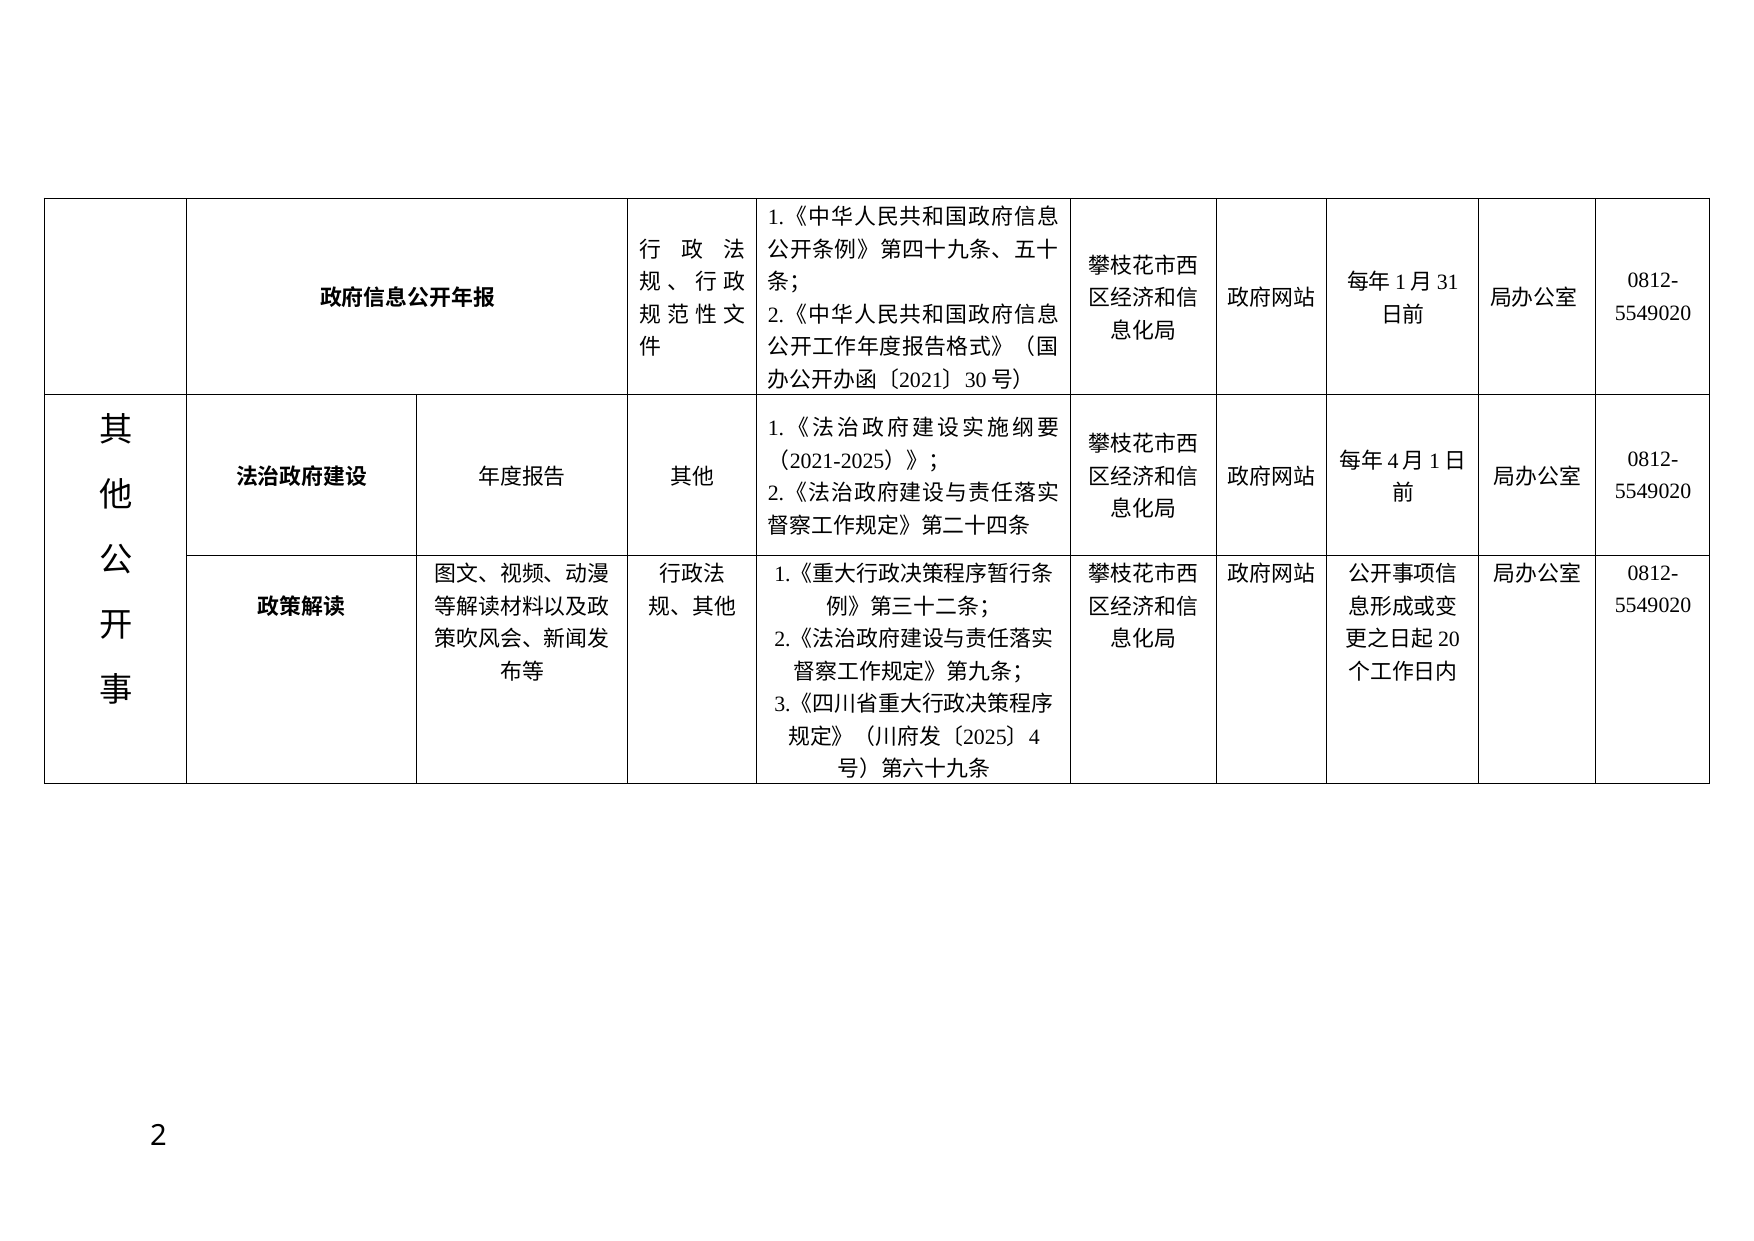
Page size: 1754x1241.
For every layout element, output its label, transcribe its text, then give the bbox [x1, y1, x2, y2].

table_cell 公开事项信息形成或变更之日起 20 个工作日内 [1327, 556, 1478, 783]
table_cell 行政法规、行政规范性文件 [628, 199, 756, 394]
table_cell 政府网站 [1217, 556, 1326, 783]
table_cell 政府网站 [1217, 199, 1326, 394]
table_cell 政策解读 [187, 556, 416, 783]
table_cell 其 他 公 开 事 项 [45, 395, 186, 783]
table_cell 局办公室 [1479, 395, 1595, 555]
table_cell 局办公室 [1479, 556, 1595, 783]
table_cell 政府信息公开年报 [187, 199, 627, 394]
table_cell 年度报告 [417, 395, 627, 555]
table_cell 0812- 5549020 [1596, 395, 1709, 555]
table_cell 每年4月1日前 [1327, 395, 1478, 555]
table_cell 法治政府建设 [187, 395, 416, 555]
table_cell 攀枝花市西区经济和信息化局 [1071, 199, 1216, 394]
table_cell 0812- 5549020 [1596, 199, 1709, 394]
table_cell 攀枝花市西区经济和信息化局 [1071, 395, 1216, 555]
table_cell 1.《中华人民共和国政府信息公开条例》第四十九条、五十条； 2.《中华人民共和国政府信息公开工作年度报告格式》（国办公开办函〔2021〕30号） [757, 199, 1070, 394]
table_cell 0812- 5549020 [1596, 556, 1709, 783]
table_cell 每年1月31日前 [1327, 199, 1478, 394]
table_cell 局办公室 [1479, 199, 1595, 394]
table_cell 其他 [628, 395, 756, 555]
table_cell 图文、视频、动漫等解读材料以及政策吹风会、新闻发布等 [417, 556, 627, 783]
table_cell 政府网站 [1217, 395, 1326, 555]
table_cell 攀枝花市西区经济和信息化局 [1071, 556, 1216, 783]
table_cell 行政法规、其他 [628, 556, 756, 783]
table_cell 1.《重大行政决策程序暂行条例》第三十二条； 2.《法治政府建设与责任落实督察工作规定》第九条； 3.《四川省重大行政决策程序规定》（川府发〔2025〕4号）第六十九条 [757, 556, 1070, 783]
table_cell 1.《法治政府建设实施纲要（2021-2025）》； 2.《法治政府建设与责任落实督察工作规定》第二十四条 [757, 395, 1070, 555]
